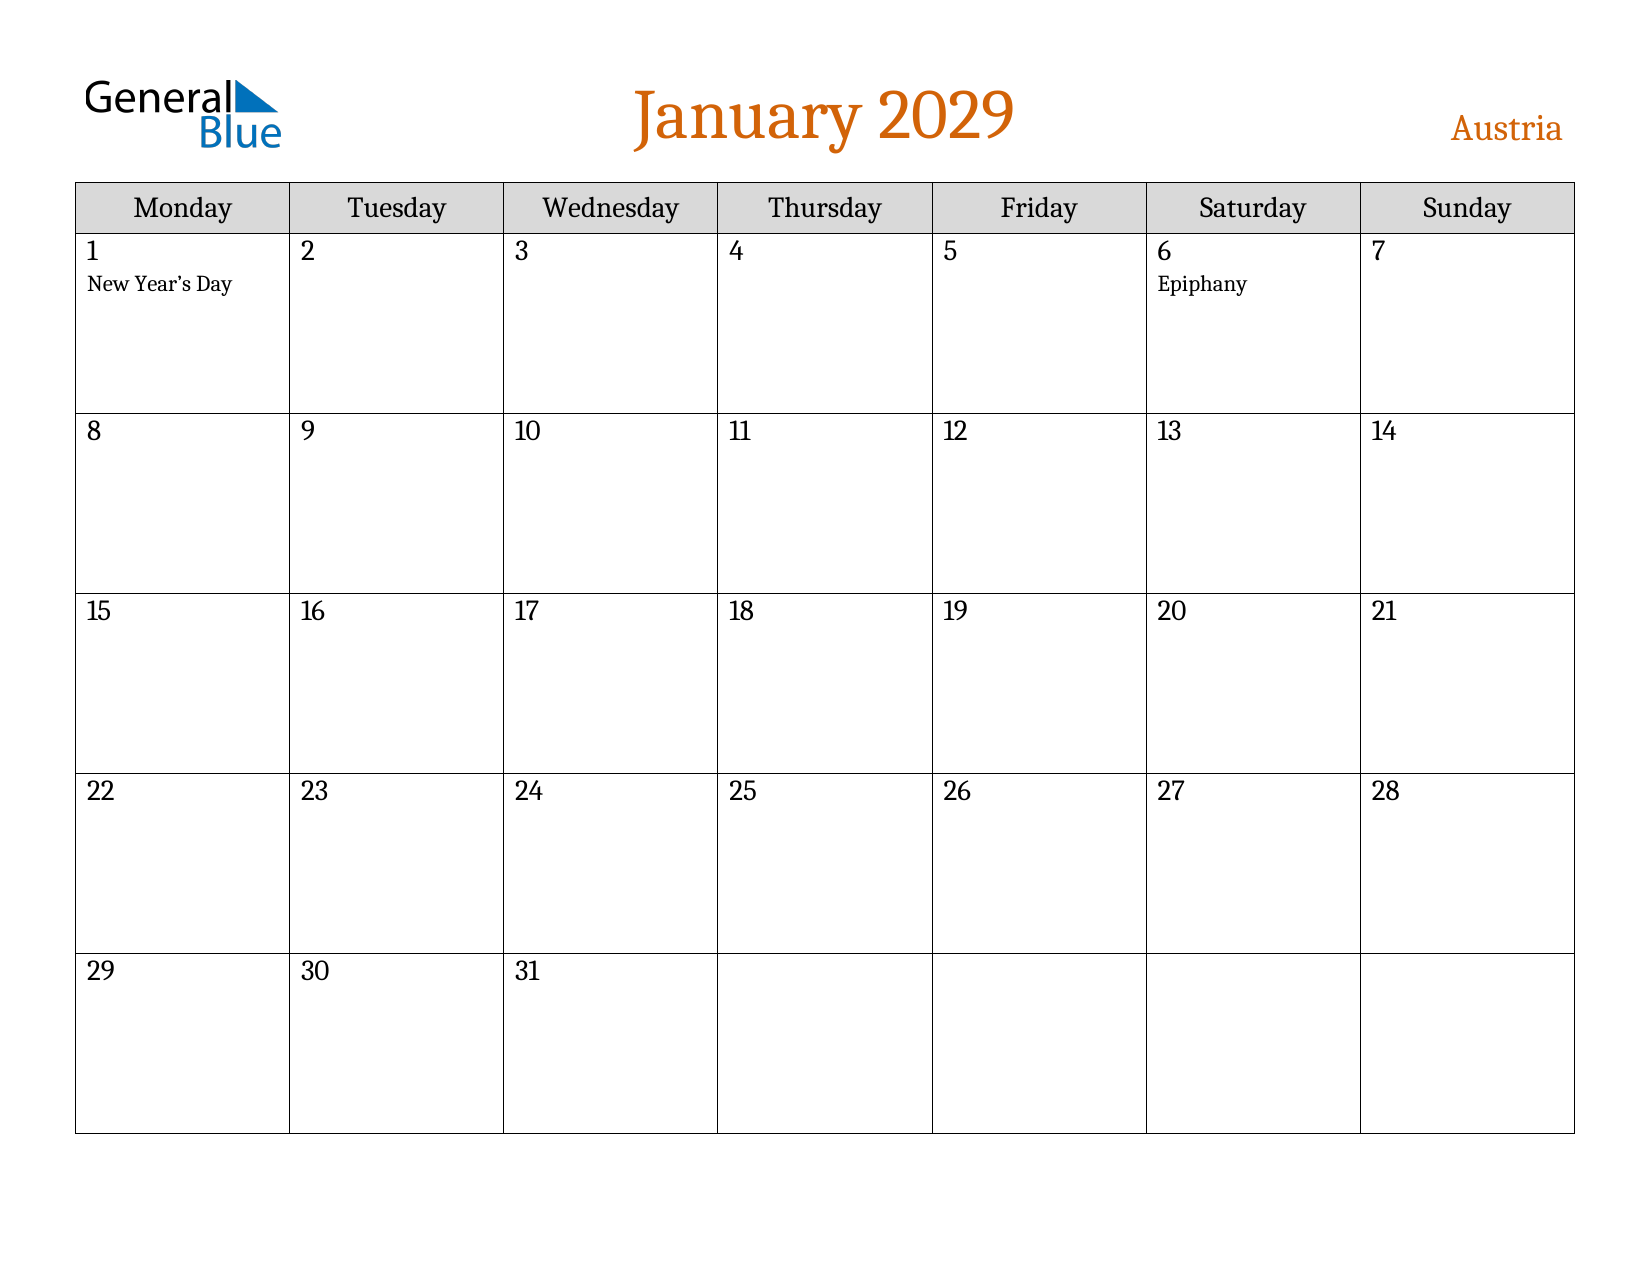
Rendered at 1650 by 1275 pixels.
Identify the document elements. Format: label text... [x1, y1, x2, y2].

table_cell Monday [76, 183, 289, 233]
table_cell [718, 270, 932, 413]
table_cell 24 [504, 774, 717, 810]
table_cell [1147, 450, 1360, 593]
table_cell Tuesday [290, 183, 503, 233]
table_cell 29 [76, 954, 289, 990]
table_cell [290, 990, 503, 1133]
table_cell [290, 270, 503, 413]
table_cell 8 [76, 414, 289, 450]
table_cell 4 [718, 234, 932, 270]
table_cell [933, 990, 1146, 1133]
table_cell 18 [718, 594, 932, 630]
table_cell Friday [933, 183, 1146, 233]
table_cell [1361, 954, 1574, 990]
table_cell [718, 810, 932, 953]
table_cell 2 [290, 234, 503, 270]
table_cell [504, 270, 717, 413]
table_header Austria [1146, 75, 1574, 182]
table_cell Sunday [1361, 183, 1574, 233]
table_cell [1361, 990, 1574, 1133]
table_cell 14 [1361, 414, 1574, 450]
table_cell Saturday [1147, 183, 1360, 233]
table_cell [933, 810, 1146, 953]
table_cell 21 [1361, 594, 1574, 630]
table_cell Thursday [718, 183, 932, 233]
table_cell [933, 450, 1146, 593]
table_cell 3 [504, 234, 717, 270]
table_cell [504, 990, 717, 1133]
table_cell 25 [718, 774, 932, 810]
table_cell 13 [1147, 414, 1360, 450]
table_cell Epiphany [1147, 270, 1360, 413]
table_header January 2029 [504, 75, 1146, 182]
picture [86, 80, 281, 148]
table_cell 28 [1361, 774, 1574, 810]
table_cell 1 [76, 234, 289, 270]
table_cell 27 [1147, 774, 1360, 810]
table_cell [504, 630, 717, 773]
table_cell [718, 990, 932, 1133]
table_cell 11 [718, 414, 932, 450]
table_cell [76, 630, 289, 773]
table_cell [1147, 990, 1360, 1133]
table_cell 7 [1361, 234, 1574, 270]
table_cell 26 [933, 774, 1146, 810]
table_cell 16 [290, 594, 503, 630]
table_cell 6 [1147, 234, 1360, 270]
table_cell [76, 990, 289, 1133]
table_cell [1361, 450, 1574, 593]
table_cell [76, 450, 289, 593]
table_cell 12 [933, 414, 1146, 450]
table_cell 20 [1147, 594, 1360, 630]
table_cell 22 [76, 774, 289, 810]
table_cell [1361, 630, 1574, 773]
table_cell [933, 270, 1146, 413]
table_cell [290, 630, 503, 773]
table_cell [290, 810, 503, 953]
table_cell [933, 954, 1146, 990]
table_cell 30 [290, 954, 503, 990]
table_cell [504, 450, 717, 593]
table_cell [504, 810, 717, 953]
table_cell [1147, 630, 1360, 773]
table_cell [290, 450, 503, 593]
table_cell [1361, 270, 1574, 413]
table_cell 5 [933, 234, 1146, 270]
table_cell 15 [76, 594, 289, 630]
table_cell [76, 810, 289, 953]
table_cell 10 [504, 414, 717, 450]
table_cell [1147, 810, 1360, 953]
table_cell 9 [290, 414, 503, 450]
table_cell [1361, 810, 1574, 953]
table_cell Wednesday [504, 183, 717, 233]
table_cell 19 [933, 594, 1146, 630]
table_cell 17 [504, 594, 717, 630]
table_cell New Year’s Day [76, 270, 289, 413]
table_cell 23 [290, 774, 503, 810]
table_header [76, 75, 503, 182]
table_cell [718, 450, 932, 593]
table_cell [718, 630, 932, 773]
table_cell [1147, 954, 1360, 990]
table_cell 31 [504, 954, 717, 990]
table_cell [933, 630, 1146, 773]
table_cell [718, 954, 932, 990]
